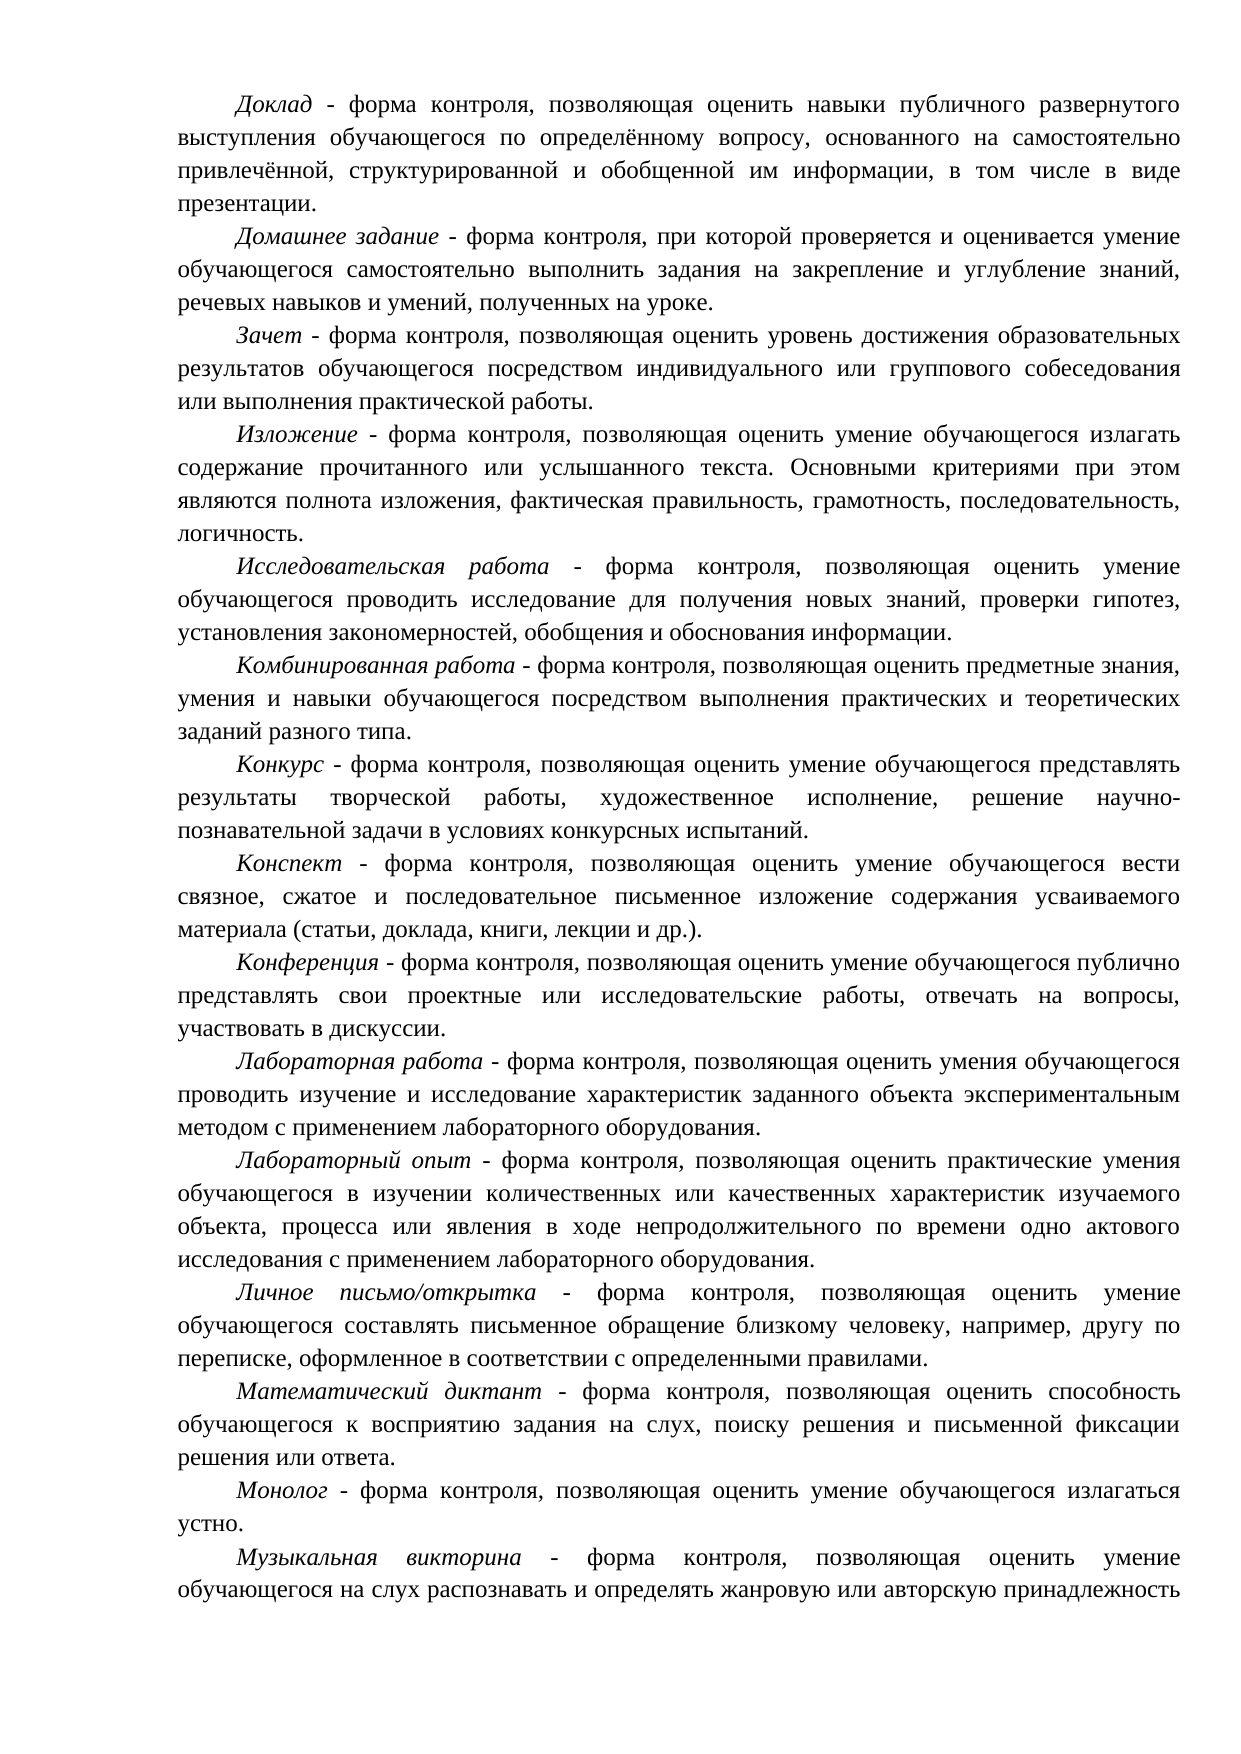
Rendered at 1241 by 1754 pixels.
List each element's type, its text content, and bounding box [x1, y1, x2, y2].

text Изложение - форма контроля, позволяющая оценить умение обучающегося излагать содержание прочитанного или услышанного текста. Основными критериями при этом являются полнота изложения, фактическая правильность, грамотность, последовательность, логичность. [177, 419, 1181, 547]
text Комбинированная работа - форма контроля, позволяющая оценить предметные знания, умения и навыки обучающегося посредством выполнения практических и теоретических заданий разного типа. [177, 650, 1181, 745]
text Конкурс - форма контроля, позволяющая оценить умение обучающегося представлять результаты творческой работы, художественное исполнение, решение научно-познавательной задачи в условиях конкурсных испытаний. [177, 749, 1181, 844]
text Личное письмо/открытка - форма контроля, позволяющая оценить умение обучающегося составлять письменное обращение близкому человеку, например, другу по переписке, оформленное в соответствии с определенными правилами. [177, 1277, 1181, 1372]
text Доклад - форма контроля, позволяющая оценить навыки публичного развернутого выступления обучающегося по определённому вопросу, основанного на самостоятельно привлечённой, структурированной и обобщенной им информации, в том числе в виде презентации. [177, 89, 1181, 216]
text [177, 1542, 1181, 1603]
text Зачет - форма контроля, позволяющая оценить уровень достижения образовательных результатов обучающегося посредством индивидуального или группового собеседования или выполнения практической работы. [177, 320, 1181, 414]
text Математический диктант - форма контроля, позволяющая оценить способность обучающегося к восприятию задания на слух, поиску решения и письменной фиксации решения или ответа. [177, 1376, 1181, 1471]
text Исследовательская работа - форма контроля, позволяющая оценить умение обучающегося проводить исследование для получения новых знаний, проверки гипотез, установления закономерностей, обобщения и обоснования информации. [177, 551, 1181, 646]
text Лабораторный опыт - форма контроля, позволяющая оценить практические умения обучающегося в изучении количественных или качественных характеристик изучаемого объекта, процесса или явления в ходе непродолжительного по времени одно актового исследования с применением лабораторного оборудования. [177, 1145, 1181, 1273]
text Конференция - форма контроля, позволяющая оценить умение обучающегося публично представлять свои проектные или исследовательские работы, отвечать на вопросы, участвовать в дискуссии. [177, 947, 1181, 1042]
text Лабораторная работа - форма контроля, позволяющая оценить умения обучающегося проводить изучение и исследование характеристик заданного объекта экспериментальным методом с применением лабораторного оборудования. [177, 1046, 1181, 1141]
text Конспект - форма контроля, позволяющая оценить умение обучающегося вести связное, сжатое и последовательное письменное изложение содержания усваиваемого материала (статьи, доклада, книги, лекции и др.). [177, 848, 1181, 943]
text Монолог - форма контроля, позволяющая оценить умение обучающегося излагаться устно. [177, 1476, 1181, 1537]
text Домашнее задание - форма контроля, при которой проверяется и оценивается умение обучающегося самостоятельно выполнить задания на закрепление и углубление знаний, речевых навыков и умений, полученных на уроке. [177, 221, 1181, 316]
